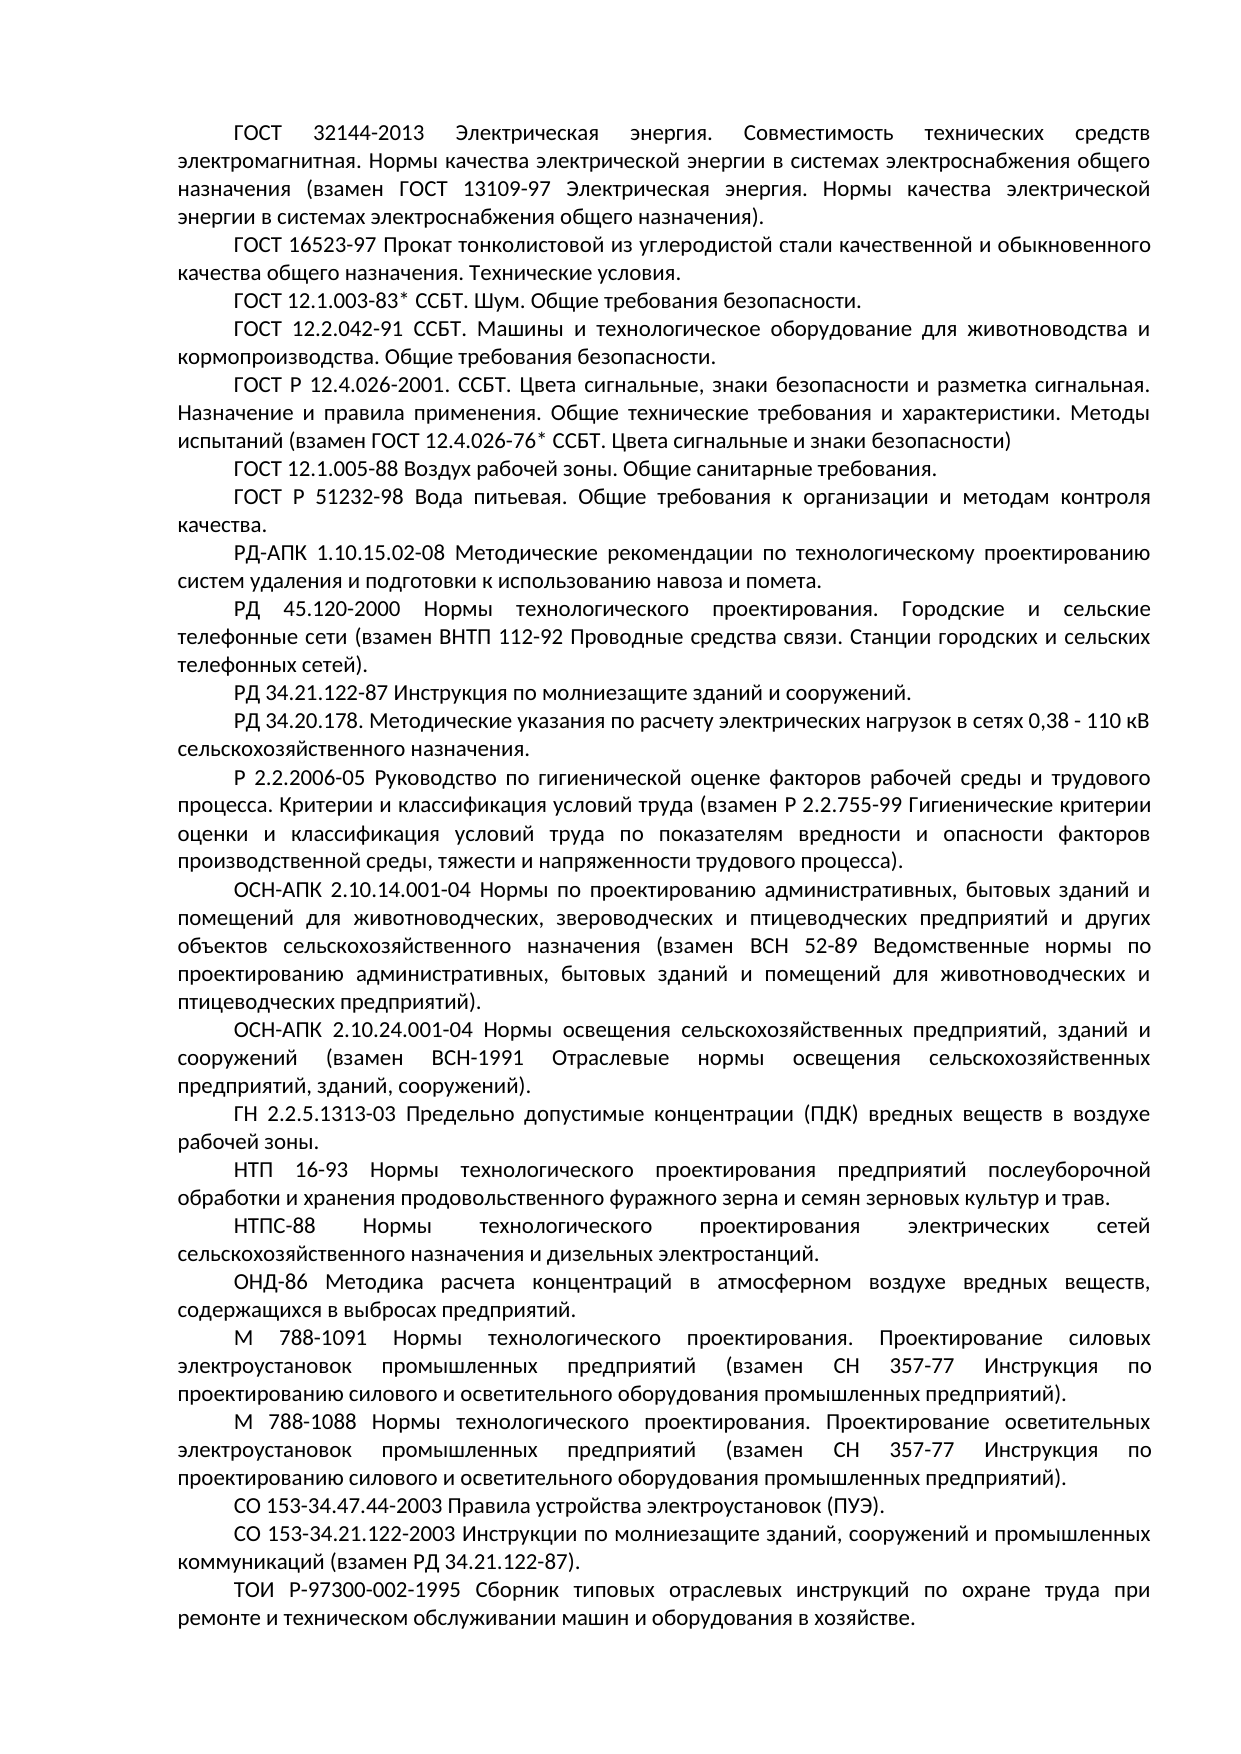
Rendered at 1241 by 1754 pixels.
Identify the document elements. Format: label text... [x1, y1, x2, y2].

text СО 153-34.21.122-2003 Инструкции по молниезащите зданий, сооружений и промышленных коммуникаций (взамен РД 34.21.122-87). [177, 1519, 1152, 1575]
text НТПС-88 Нормы технологического проектирования электрических сетей сельскохозяйственного назначения и дизельных электростанций. [177, 1211, 1152, 1267]
text ГОСТ Р 12.4.026-2001. ССБТ. Цвета сигнальные, знаки безопасности и разметка сигнальная. Назначение и правила применения. Общие технические требования и характеристики. Методы испытаний (взамен ГОСТ 12.4.026-76* ССБТ. Цвета сигнальные и знаки безопасности) [177, 370, 1152, 454]
text ТОИ Р-97300-002-1995 Сборник типовых отраслевых инструкций по охране труда при ремонте и техническом обслуживании машин и оборудования в хозяйстве. [177, 1575, 1152, 1631]
text М 788-1091 Нормы технологического проектирования. Проектирование силовых электроустановок промышленных предприятий (взамен СН 357-77 Инструкция по проектированию силового и осветительного оборудования промышленных предприятий). [177, 1323, 1152, 1407]
text Р 2.2.2006-05 Руководство по гигиенической оценке факторов рабочей среды и трудового процесса. Критерии и классификация условий труда (взамен Р 2.2.755-99 Гигиенические критерии оценки и классификация условий труда по показателям вредности и опасности факторов производственной среды, тяжести и напряженности трудового процесса). [177, 763, 1152, 875]
text ГОСТ 12.1.005-88 Воздух рабочей зоны. Общие санитарные требования. [177, 454, 1152, 482]
text ОНД-86 Методика расчета концентраций в атмосферном воздухе вредных веществ, содержащихся в выбросах предприятий. [177, 1267, 1152, 1323]
text РД 34.20.178. Методические указания по расчету электрических нагрузок в сетях 0,38 - 110 кВ сельскохозяйственного назначения. [177, 707, 1152, 763]
text НТП 16-93 Нормы технологического проектирования предприятий послеуборочной обработки и хранения продовольственного фуражного зерна и семян зерновых культур и трав. [177, 1155, 1152, 1211]
text ГОСТ 32144-2013 Электрическая энергия. Совместимость технических средств электромагнитная. Нормы качества электрической энергии в системах электроснабжения общего назначения (взамен ГОСТ 13109-97 Электрическая энергия. Нормы качества электрической энергии в системах электроснабжения общего назначения). [177, 118, 1152, 230]
text РД-АПК 1.10.15.02-08 Методические рекомендации по технологическому проектированию систем удаления и подготовки к использованию навоза и помета. [177, 538, 1152, 594]
text ОСН-АПК 2.10.14.001-04 Нормы по проектированию административных, бытовых зданий и помещений для животноводческих, звероводческих и птицеводческих предприятий и других объектов сельскохозяйственного назначения (взамен ВСН 52-89 Ведомственные нормы по проектированию административных, бытовых зданий и помещений для животноводческих и птицеводческих предприятий). [177, 875, 1152, 1015]
text М 788-1088 Нормы технологического проектирования. Проектирование осветительных электроустановок промышленных предприятий (взамен СН 357-77 Инструкция по проектированию силового и осветительного оборудования промышленных предприятий). [177, 1407, 1152, 1491]
text РД 45.120-2000 Нормы технологического проектирования. Городские и сельские телефонные сети (взамен ВНТП 112-92 Проводные средства связи. Станции городских и сельских телефонных сетей). [177, 594, 1152, 678]
text ГОСТ Р 51232-98 Вода питьевая. Общие требования к организации и методам контроля качества. [177, 482, 1152, 538]
text РД 34.21.122-87 Инструкция по молниезащите зданий и сооружений. [177, 678, 1152, 707]
text ГОСТ 12.1.003-83* ССБТ. Шум. Общие требования безопасности. [177, 286, 1152, 314]
text ГН 2.2.5.1313-03 Предельно допустимые концентрации (ПДК) вредных веществ в воздухе рабочей зоны. [177, 1099, 1152, 1155]
text ГОСТ 16523-97 Прокат тонколистовой из углеродистой стали качественной и обыкновенного качества общего назначения. Технические условия. [177, 230, 1152, 286]
text ОСН-АПК 2.10.24.001-04 Нормы освещения сельскохозяйственных предприятий, зданий и сооружений (взамен ВСН-1991 Отраслевые нормы освещения сельскохозяйственных предприятий, зданий, сооружений). [177, 1015, 1152, 1099]
text СО 153-34.47.44-2003 Правила устройства электроустановок (ПУЭ). [177, 1491, 1152, 1519]
text ГОСТ 12.2.042-91 ССБТ. Машины и технологическое оборудование для животноводства и кормопроизводства. Общие требования безопасности. [177, 314, 1152, 370]
